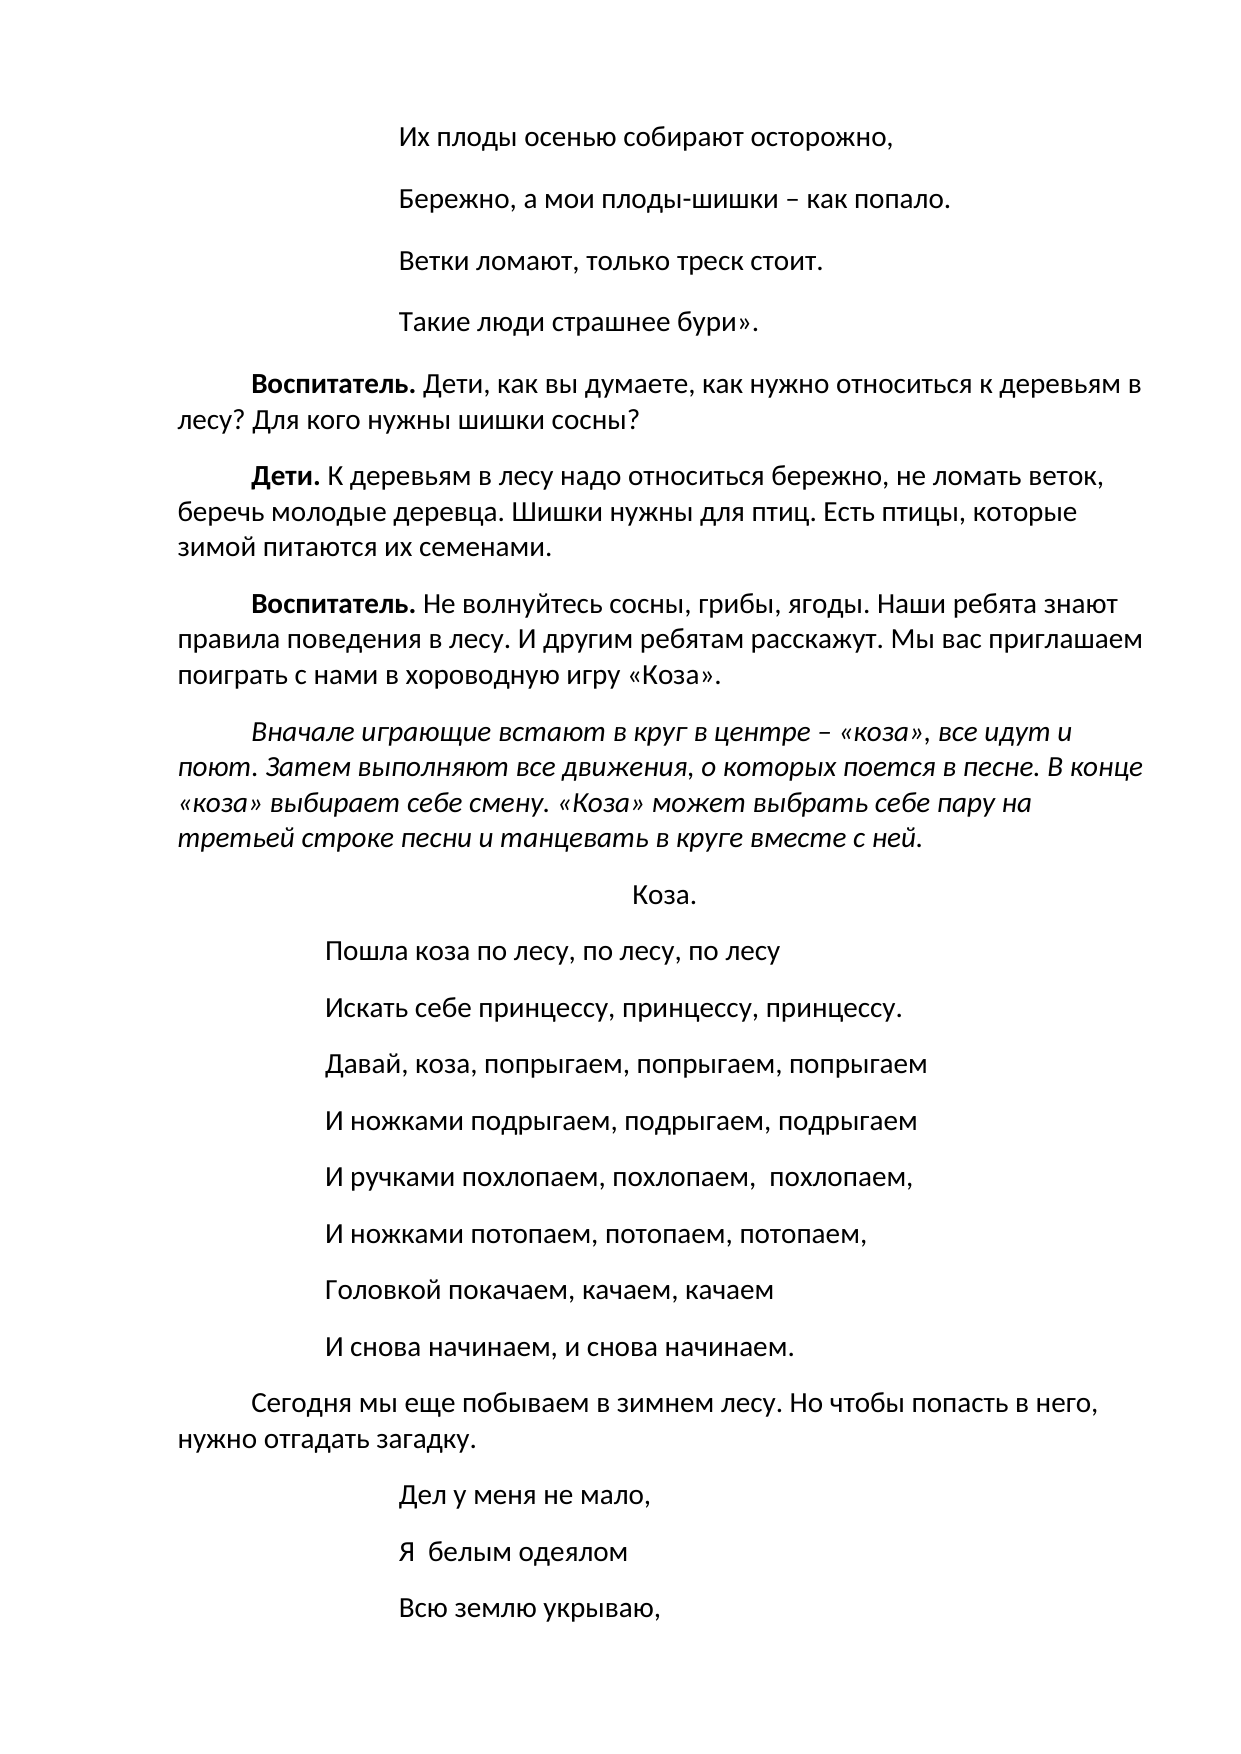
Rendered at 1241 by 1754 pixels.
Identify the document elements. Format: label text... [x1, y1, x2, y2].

text Дети. К деревьям в лесу надо относиться бережно, не ломать веток, беречь молодые деревца. Шишки нужны для птиц. Есть птицы, которые зимой питаются их семенами. [177, 457, 1152, 564]
text И ножками потопаем, потопаем, потопаем, [177, 1215, 1152, 1250]
text Вначале играющие встают в круг в центре – «коза», все идут и поют. Затем выполняют все движения, о которых поется в песне. В конце «коза» выбирает себе смену. «Коза» может выбрать себе пару на третьей строке песни и танцевать в круге вместе с ней. [177, 713, 1152, 855]
text И снова начинаем, и снова начинаем. [177, 1328, 1152, 1363]
text Бережно, а мои плоды-шишки – как попало. [0, 180, 1152, 216]
text Всю землю укрываю, [177, 1589, 1152, 1625]
text И ручками похлопаем, похлопаем, похлопаем, [177, 1158, 1152, 1194]
text И ножками подрыгаем, подрыгаем, подрыгаем [177, 1102, 1152, 1137]
text Головкой покачаем, качаем, качаем [177, 1271, 1152, 1307]
text Такие люди страшнее бури». [0, 303, 1152, 339]
text Пошла коза по лесу, по лесу, по лесу [177, 932, 1152, 968]
text Давай, коза, попрыгаем, попрыгаем, попрыгаем [177, 1045, 1152, 1081]
text Воспитатель. Дети, как вы думаете, как нужно относиться к деревьям в лесу? Для кого нужны шишки сосны? [177, 365, 1152, 436]
text Сегодня мы еще побываем в зимнем лесу. Но чтобы попасть в него, нужно отгадать загадку. [177, 1384, 1152, 1455]
text Искать себе принцессу, принцессу, принцессу. [177, 989, 1152, 1024]
text Я белым одеялом [177, 1533, 1152, 1568]
text Воспитатель. Не волнуйтесь сосны, грибы, ягоды. Наши ребята знают правила поведения в лесу. И другим ребятам расскажут. Мы вас приглашаем поиграть с нами в хороводную игру «Коза». [177, 585, 1152, 692]
text Ветки ломают, только треск стоит. [325, 242, 1152, 277]
text Их плоды осенью собирают осторожно, [0, 118, 1152, 154]
text Дел у меня не мало, [177, 1476, 1152, 1512]
text Коза. [177, 876, 1152, 912]
